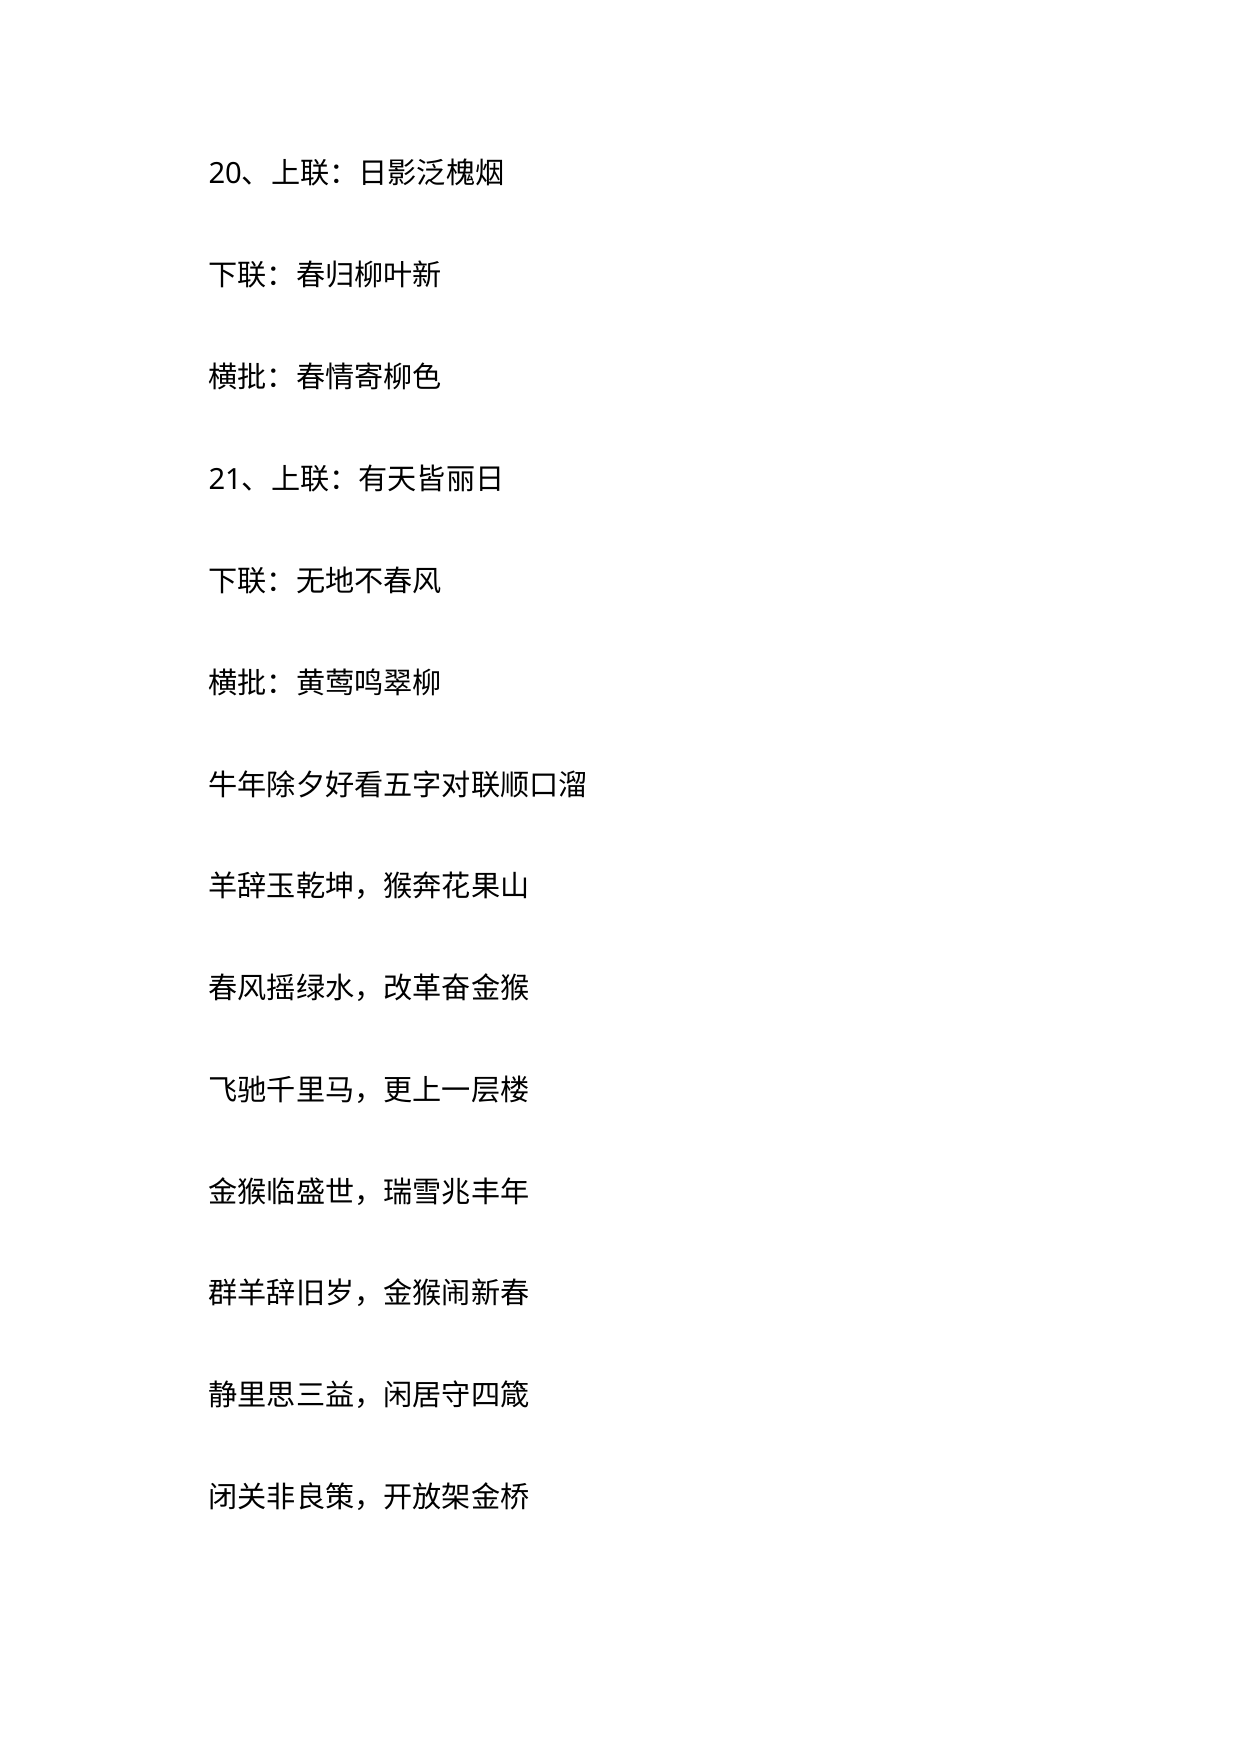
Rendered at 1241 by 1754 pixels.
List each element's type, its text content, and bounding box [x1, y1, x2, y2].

text 横批：黄莺鸣翠柳 [150, 659, 1090, 702]
text 牛年除夕好看五字对联顺口溜 [150, 761, 1090, 803]
text 春风摇绿水，改革奋金猴 [150, 964, 1090, 1007]
text 静里思三益，闲居守四箴 [150, 1372, 1090, 1414]
text 横批：春情寄柳色 [150, 354, 1090, 396]
text 飞驰千里马，更上一层楼 [150, 1066, 1090, 1109]
text 金猴临盛世，瑞雪兆丰年 [150, 1168, 1090, 1210]
text 闭关非良策，开放架金桥 [150, 1473, 1090, 1516]
text 下联：春归柳叶新 [150, 252, 1090, 294]
text 群羊辞旧岁，金猴闹新春 [150, 1270, 1090, 1312]
text 羊辞玉乾坤，猴奔花果山 [150, 863, 1090, 905]
text 20、上联：日影泛槐烟 [150, 150, 1090, 192]
text 21、上联：有天皆丽日 [150, 456, 1090, 498]
text 下联：无地不春风 [150, 557, 1090, 600]
